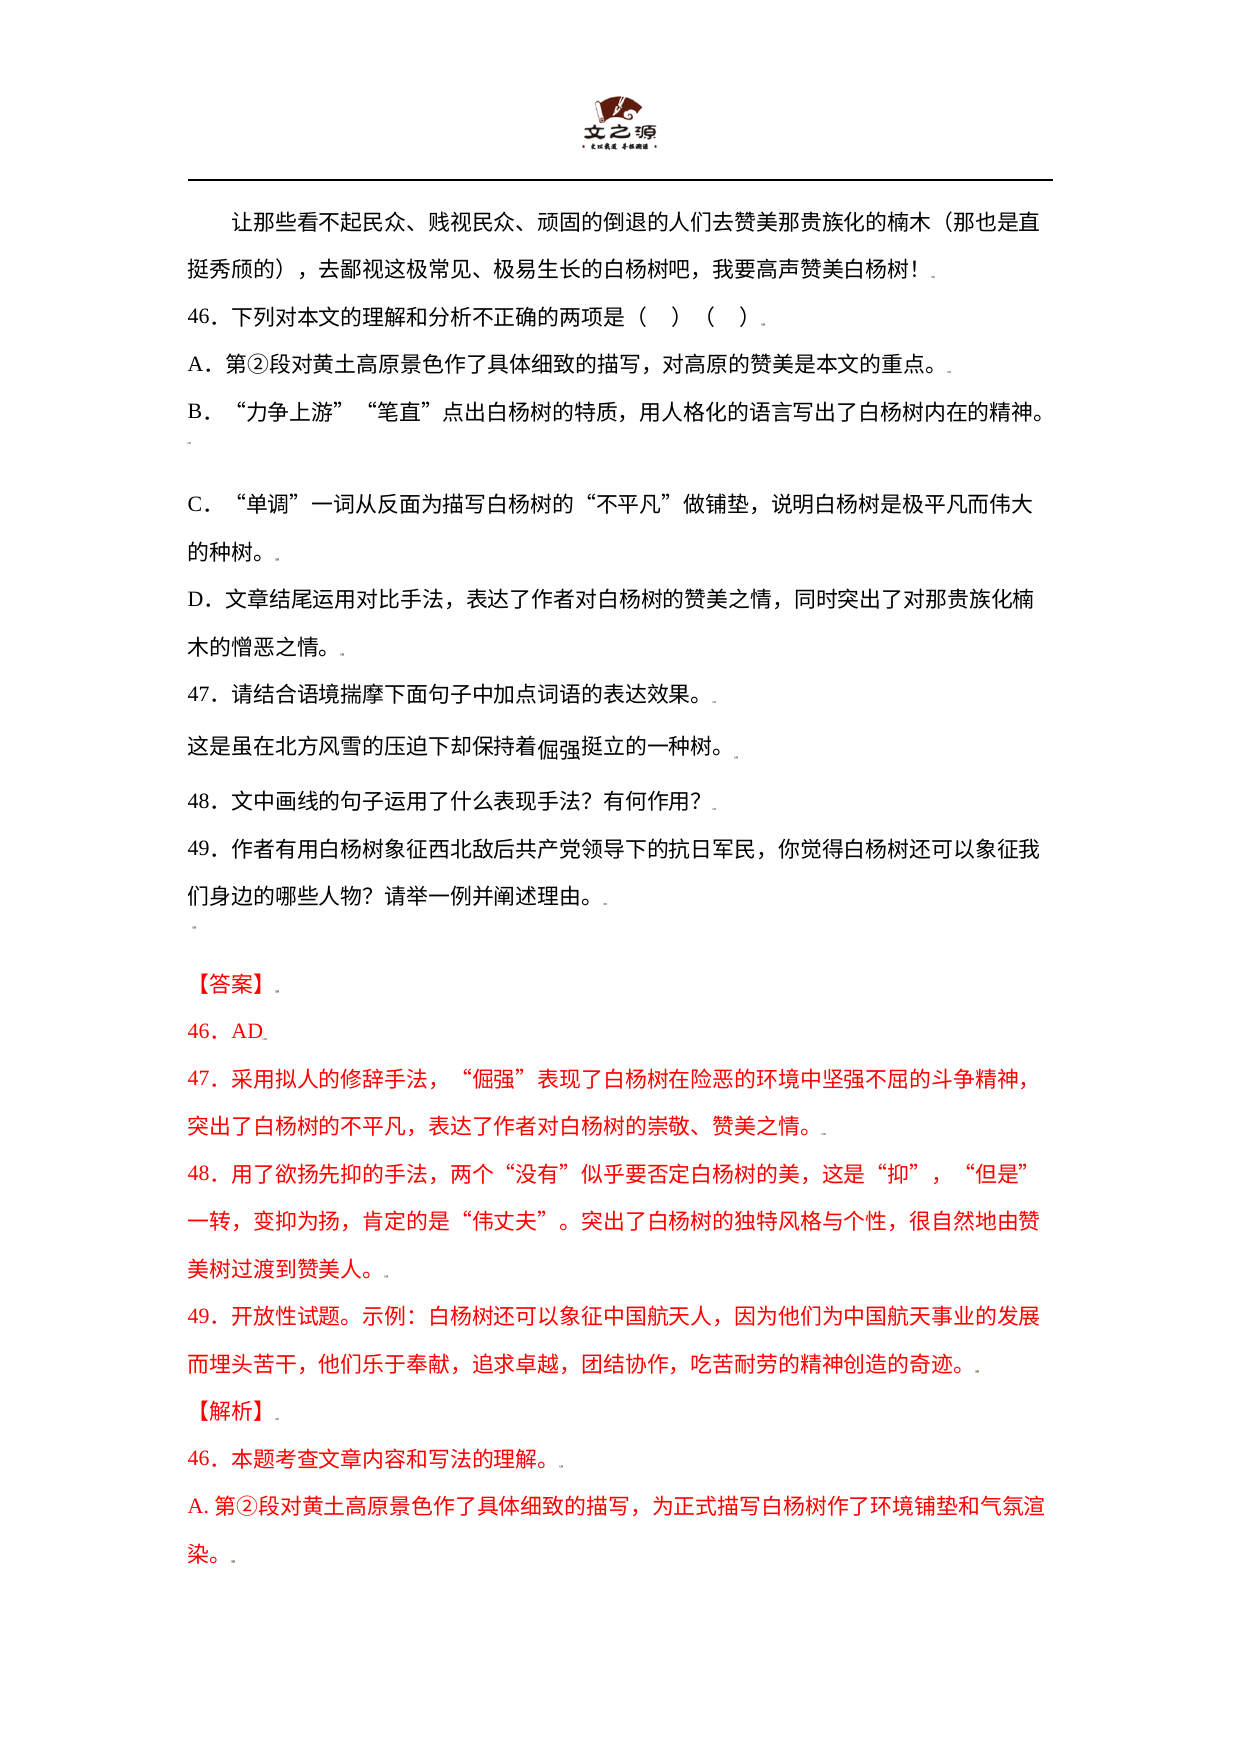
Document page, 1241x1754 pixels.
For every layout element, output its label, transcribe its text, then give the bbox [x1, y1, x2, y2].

text 让那些看不起民众、贱视民众、顽固的倒退的人们去赞美那贵族化的楠木（那也是直挺秀颀的），去鄙视这极常见、极易生长的白杨树吧，我要高声赞美白杨树！ [187, 205, 1053, 284]
text A．第②段对黄土高原景色作了具体细致的描写，对高原的赞美是本文的重点。 [187, 347, 1053, 379]
picture [543, 73, 698, 178]
text B．“力争上游”“笔直”点出白杨树的特质，用人格化的语言写出了白杨树内在的精神。 [187, 395, 1053, 474]
text 46．AD [187, 1014, 1053, 1046]
text 【答案】 [187, 967, 1053, 998]
text 49．开放性试题。示例：白杨树还可以象征中国航天人，因为他们为中国航天事业的发展而埋头苦干，他们乐于奉献，追求卓越，团结协作，吃苦耐劳的精神创造的奇迹。 [187, 1299, 1053, 1378]
text 47．采用拟人的修辞手法，“倔强”表现了白杨树在险恶的环境中坚强不屈的斗争精神，突出了白杨树的不平凡，表达了作者对白杨树的崇敬、赞美之情。 [187, 1062, 1053, 1141]
text 46．下列对本文的理解和分析不正确的两项是（ ）（ ） [187, 300, 1053, 332]
text 48．用了欲扬先抑的手法，两个“没有”似乎要否定白杨树的美，这是“抑”，“但是”一转，变抑为扬，肯定的是“伟丈夫”。突出了白杨树的独特风格与个性，很自然地由赞美树过渡到赞美人。 [187, 1157, 1053, 1283]
text 49．作者有用白杨树象征西北敌后共产党领导下的抗日军民，你觉得白杨树还可以象征我们身边的哪些人物？请举一例并阐述理由。 [187, 832, 1053, 911]
text A. 第②段对黄土高原景色作了具体细致的描写，为正式描写白杨树作了环境铺垫和气氛渲染。 [187, 1489, 1053, 1568]
text 47．请结合语境揣摩下面句子中加点词语的表达效果。 [187, 677, 1053, 709]
text 48．文中画线的句子运用了什么表现手法？有何作用？ [187, 784, 1053, 816]
text 这是虽在北方风雪的压迫下却保持着倔强挺立的一种树。 [187, 725, 1053, 764]
text D．文章结尾运用对比手法，表达了作者对白杨树的赞美之情，同时突出了对那贵族化楠木的憎恶之情。 [187, 582, 1053, 662]
text 【解析】 [187, 1394, 1053, 1426]
text C．“单调”一词从反面为描写白杨树的“不平凡”做铺垫，说明白杨树是极平凡而伟大的种树。 [187, 487, 1053, 567]
text 46．本题考查文章内容和写法的理解。 [187, 1442, 1053, 1473]
